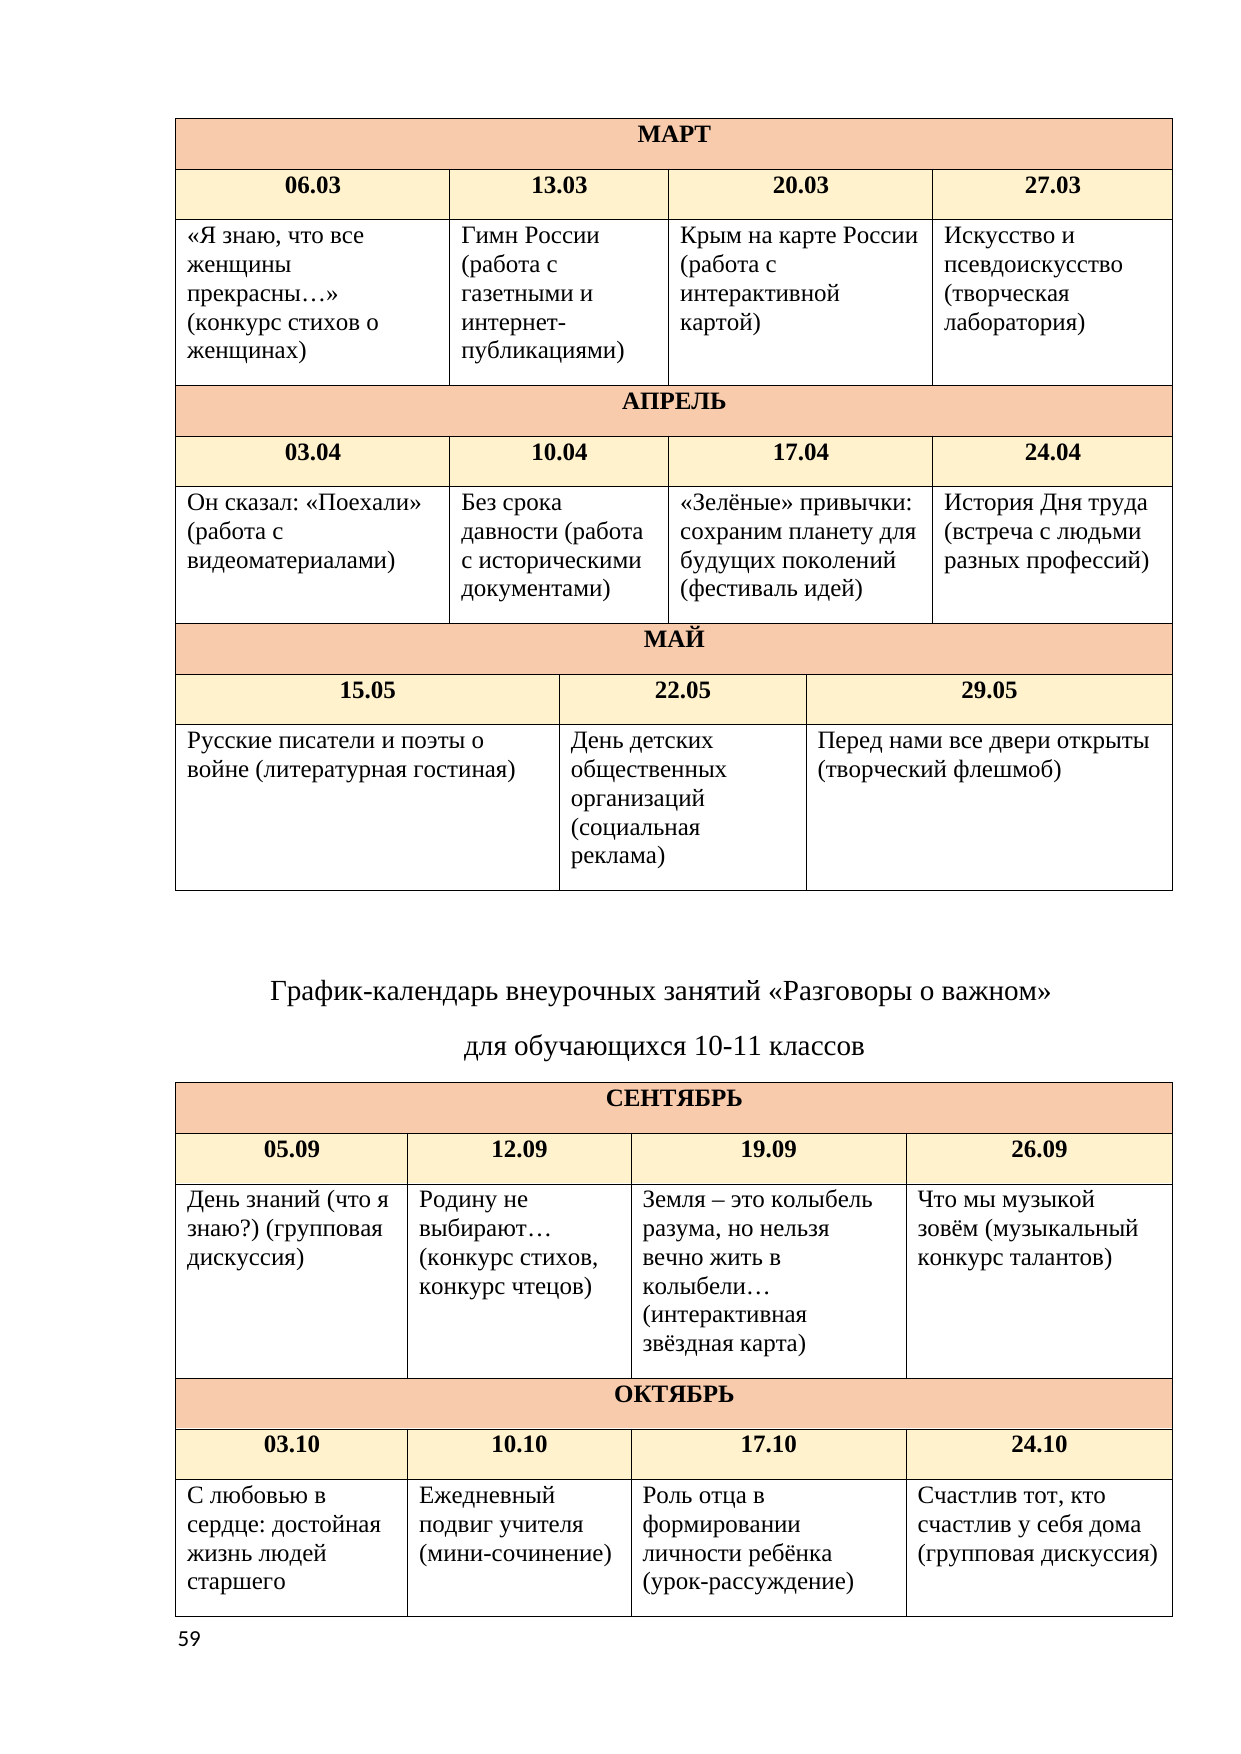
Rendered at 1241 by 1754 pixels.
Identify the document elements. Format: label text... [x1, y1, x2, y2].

table_cell История Дня труда (встреча с людьми разных профессий) [933, 487, 1172, 623]
text График-календарь внеурочных занятий «Разговоры о важном» [177, 973, 1152, 1007]
table_cell Искусство и псевдоискусство (творческая лаборатория) [933, 220, 1172, 385]
table_cell 12.09 [408, 1134, 631, 1183]
table_cell 06.03 [176, 170, 449, 219]
table_cell Перед нами все двери открыты (творческий флешмоб) [807, 725, 1172, 890]
table_cell 05.09 [176, 1134, 407, 1183]
table_cell 03.04 [176, 437, 449, 486]
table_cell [632, 1480, 906, 1616]
table_cell 20.03 [669, 170, 932, 219]
table_cell 17.04 [669, 437, 932, 486]
table_cell 17.10 [632, 1430, 906, 1479]
table_cell 15.05 [176, 675, 559, 724]
table_cell Родину не выбирают… (конкурс стихов, конкурс чтецов) [408, 1185, 631, 1378]
table_cell 10.10 [408, 1430, 631, 1479]
table_cell «Зелёные» привычки: сохраним планету для будущих поколений (фестиваль идей) [669, 487, 932, 623]
table_header СЕНТЯБРЬ [176, 1083, 1172, 1133]
table_cell Без срока давности (работа с историческими документами) [450, 487, 668, 623]
table_cell 29.05 [807, 675, 1172, 724]
table_cell 03.10 [176, 1430, 407, 1479]
table_cell 27.03 [933, 170, 1172, 219]
table_cell МАРТ [176, 119, 1172, 169]
table_cell Русские писатели и поэты о войне (литературная гостиная) [176, 725, 559, 890]
table_cell ОКТЯБРЬ [176, 1379, 1172, 1428]
table_cell День знаний (что я знаю?) (групповая дискуссия) [176, 1185, 407, 1378]
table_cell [907, 1480, 1172, 1616]
table_cell 10.04 [450, 437, 668, 486]
table_cell «Я знаю, что все женщины прекрасны…» (конкурс стихов о женщинах) [176, 220, 449, 385]
table_cell День детских общественных организаций (социальная реклама) [560, 725, 806, 890]
table_cell Он сказал: «Поехали» (работа с видеоматериалами) [176, 487, 449, 623]
table_cell АПРЕЛЬ [176, 386, 1172, 436]
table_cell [176, 1480, 407, 1616]
text для обучающихся 10-11 классов [177, 1028, 1152, 1061]
table_cell Земля ‒ это колыбель разума, но нельзя вечно жить в колыбели… (интерактивная звёздная карта) [632, 1185, 906, 1378]
table_cell Крым на карте России (работа с интерактивной картой) [669, 220, 932, 385]
table_cell 24.10 [907, 1430, 1172, 1479]
table_cell 19.09 [632, 1134, 906, 1183]
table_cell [408, 1480, 631, 1616]
table_cell 22.05 [560, 675, 806, 724]
table_cell 26.09 [907, 1134, 1172, 1183]
table_cell Гимн России (работа с газетными и интернет-публикациями) [450, 220, 668, 385]
table_cell 13.03 [450, 170, 668, 219]
table_cell Что мы музыкой зовём (музыкальный конкурс талантов) [907, 1185, 1172, 1378]
table_cell 24.04 [933, 437, 1172, 486]
table_cell МАЙ [176, 624, 1172, 674]
